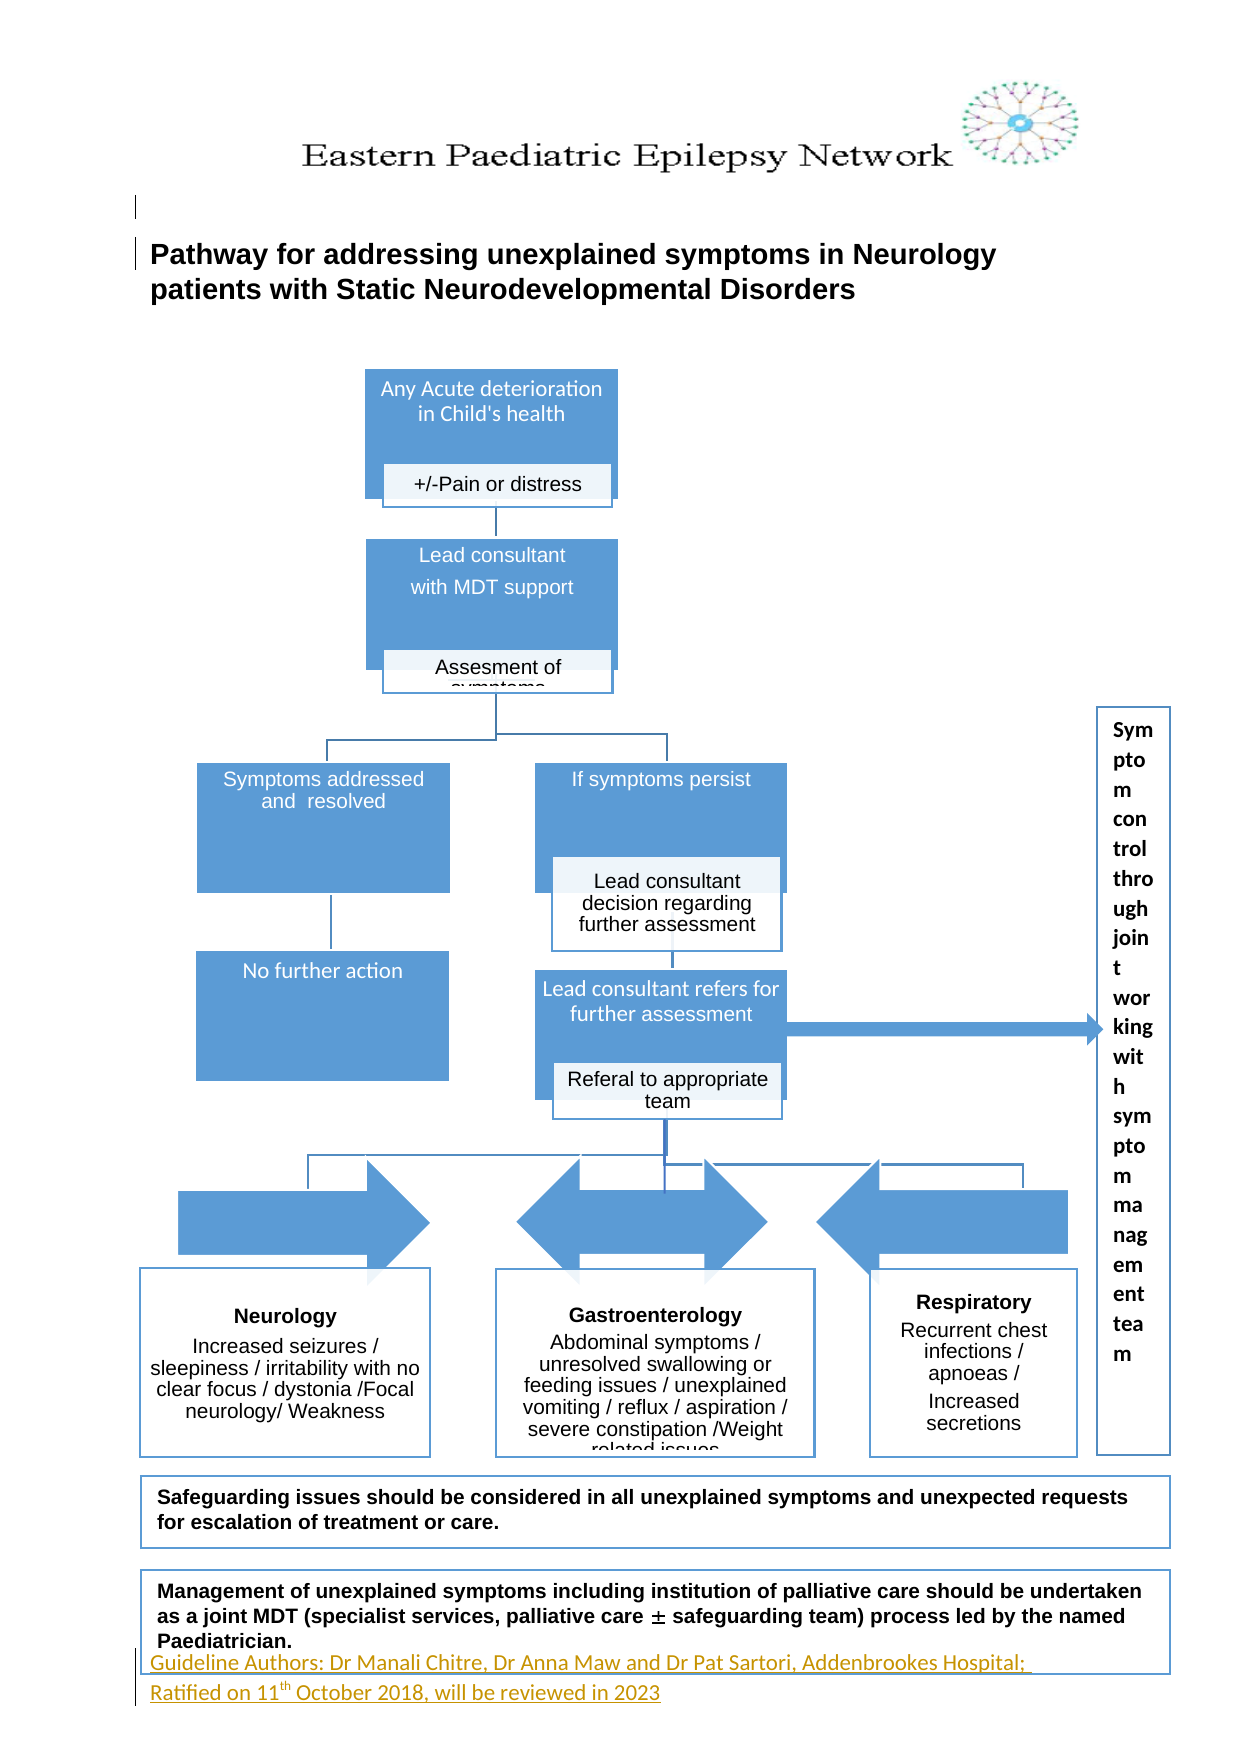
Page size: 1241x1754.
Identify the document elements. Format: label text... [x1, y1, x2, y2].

text Pathway for addressing unexplained symptoms in Neurology patients with Static Neurodevelopmental Disorders [150, 237, 1090, 306]
picture [287, 74, 1091, 177]
